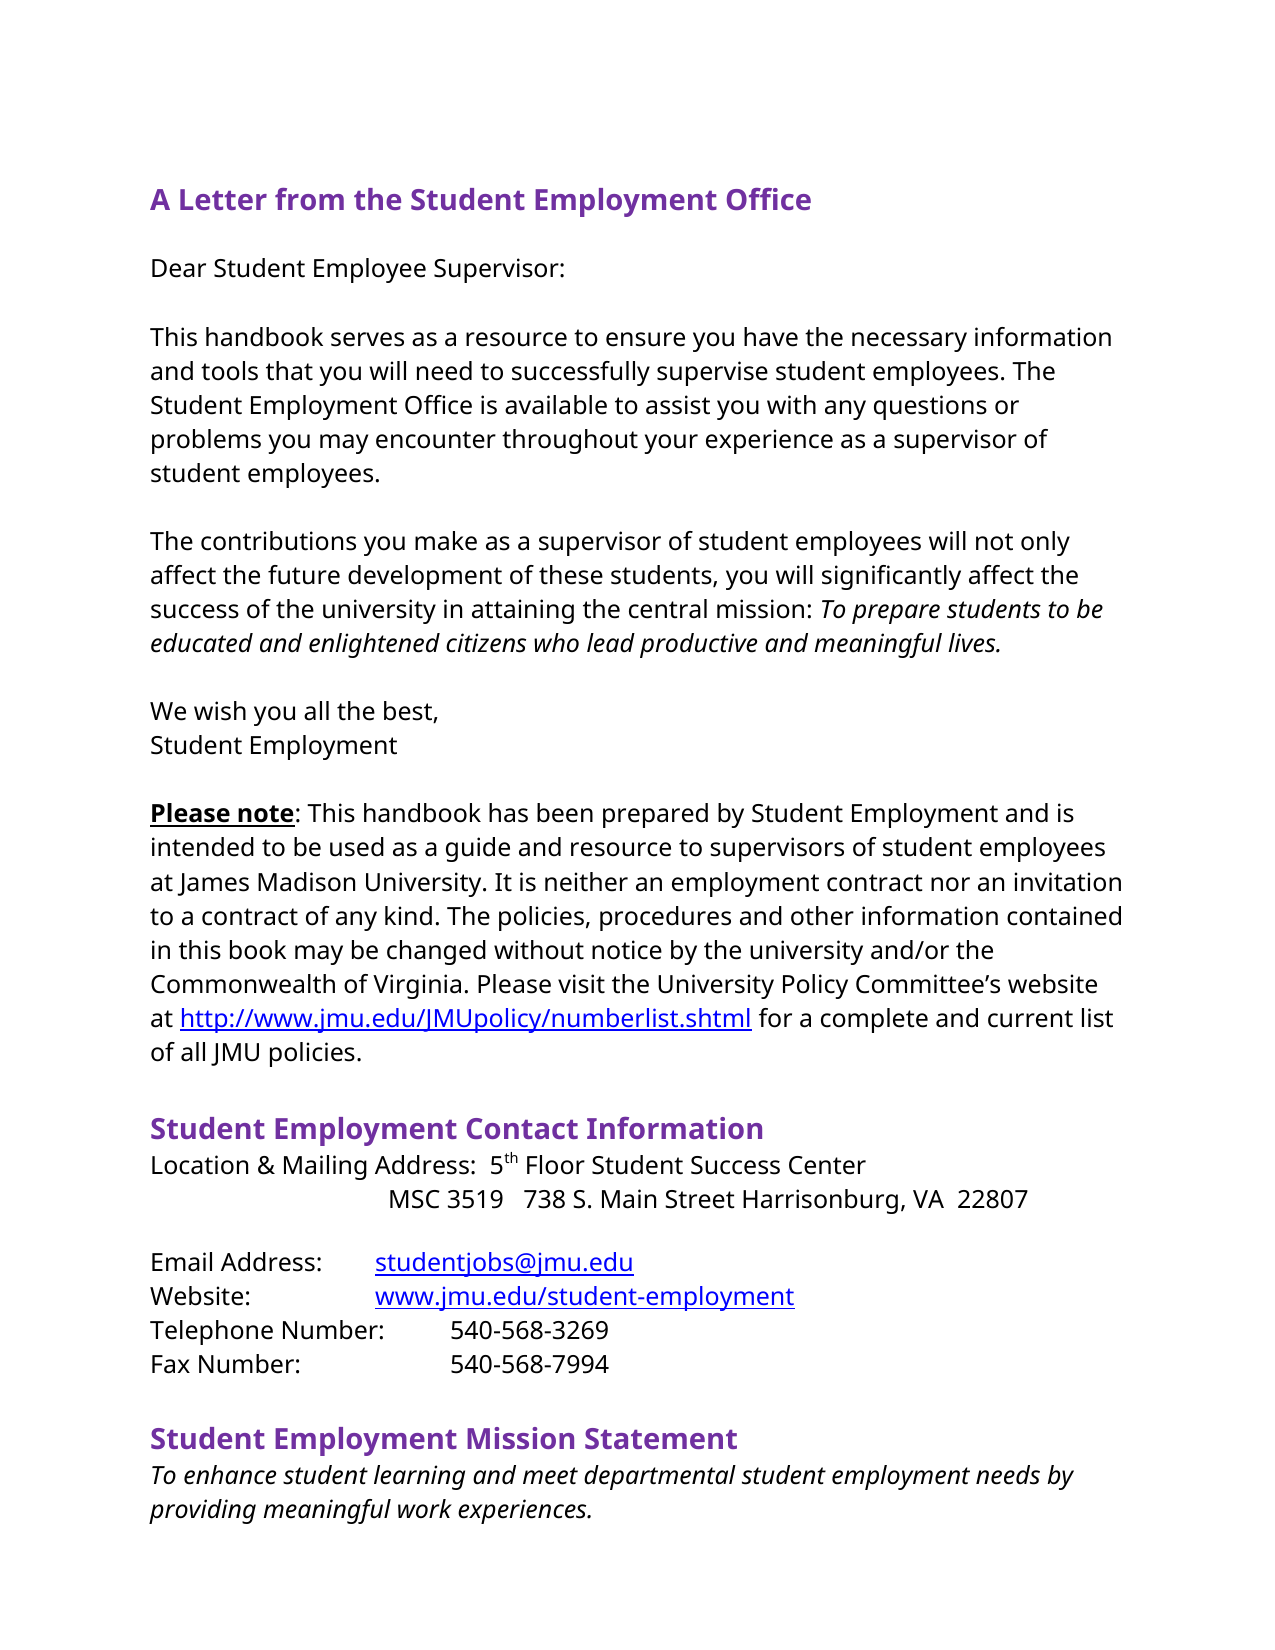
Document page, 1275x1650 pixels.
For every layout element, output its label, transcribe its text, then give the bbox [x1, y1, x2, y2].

text Student Employment Mission Statement [150, 1418, 1125, 1458]
text Dear Student Employee Supervisor: [150, 251, 1125, 285]
text MSC 3519 738 S. Main Street Harrisonburg, VA 22807 [150, 1182, 1125, 1216]
text To enhance student learning and meet departmental student employment needs by providing meaningful work experiences. [150, 1458, 1125, 1526]
text A Letter from the Student Employment Office [150, 179, 1125, 218]
text Fax Number: 540-568-7994 [150, 1347, 1125, 1381]
text Location & Mailing Address: 5th Floor Student Success Center [150, 1148, 1125, 1182]
text Website: www.jmu.edu/student-employment [150, 1279, 1125, 1313]
text Student Employment Contact Information [150, 1108, 1125, 1148]
text The contributions you make as a supervisor of student employees will not only affect the future development of these students, you will significantly affect the success of the university in attaining the central mission: To prepare students to be educated and enlightened citizens who lead productive and meaningful lives. [150, 523, 1125, 660]
text Student Employment [150, 728, 1125, 762]
text This handbook serves as a resource to ensure you have the necessary information and tools that you will need to successfully supervise student employees. The Student Employment Office is available to assist you with any questions or problems you may encounter throughout your experience as a supervisor of student employees. [150, 319, 1125, 489]
text We wish you all the best, [150, 694, 1125, 728]
text Email Address: studentjobs@jmu.edu [150, 1245, 1125, 1279]
text Telephone Number: 540-568-3269 [150, 1313, 1125, 1347]
text Please note: This handbook has been prepared by Student Employment and is intended to be used as a guide and resource to supervisors of student employees at James Madison University. It is neither an employment contract nor an invitation to a contract of any kind. The policies, procedures and other information contained in this book may be changed without notice by the university and/or the Commonwealth of Virginia. Please visit the University Policy Committee’s website at http://www.jmu.edu/JMUpolicy/numberlist.shtml for a complete and current list of all JMU policies. [150, 796, 1125, 1068]
